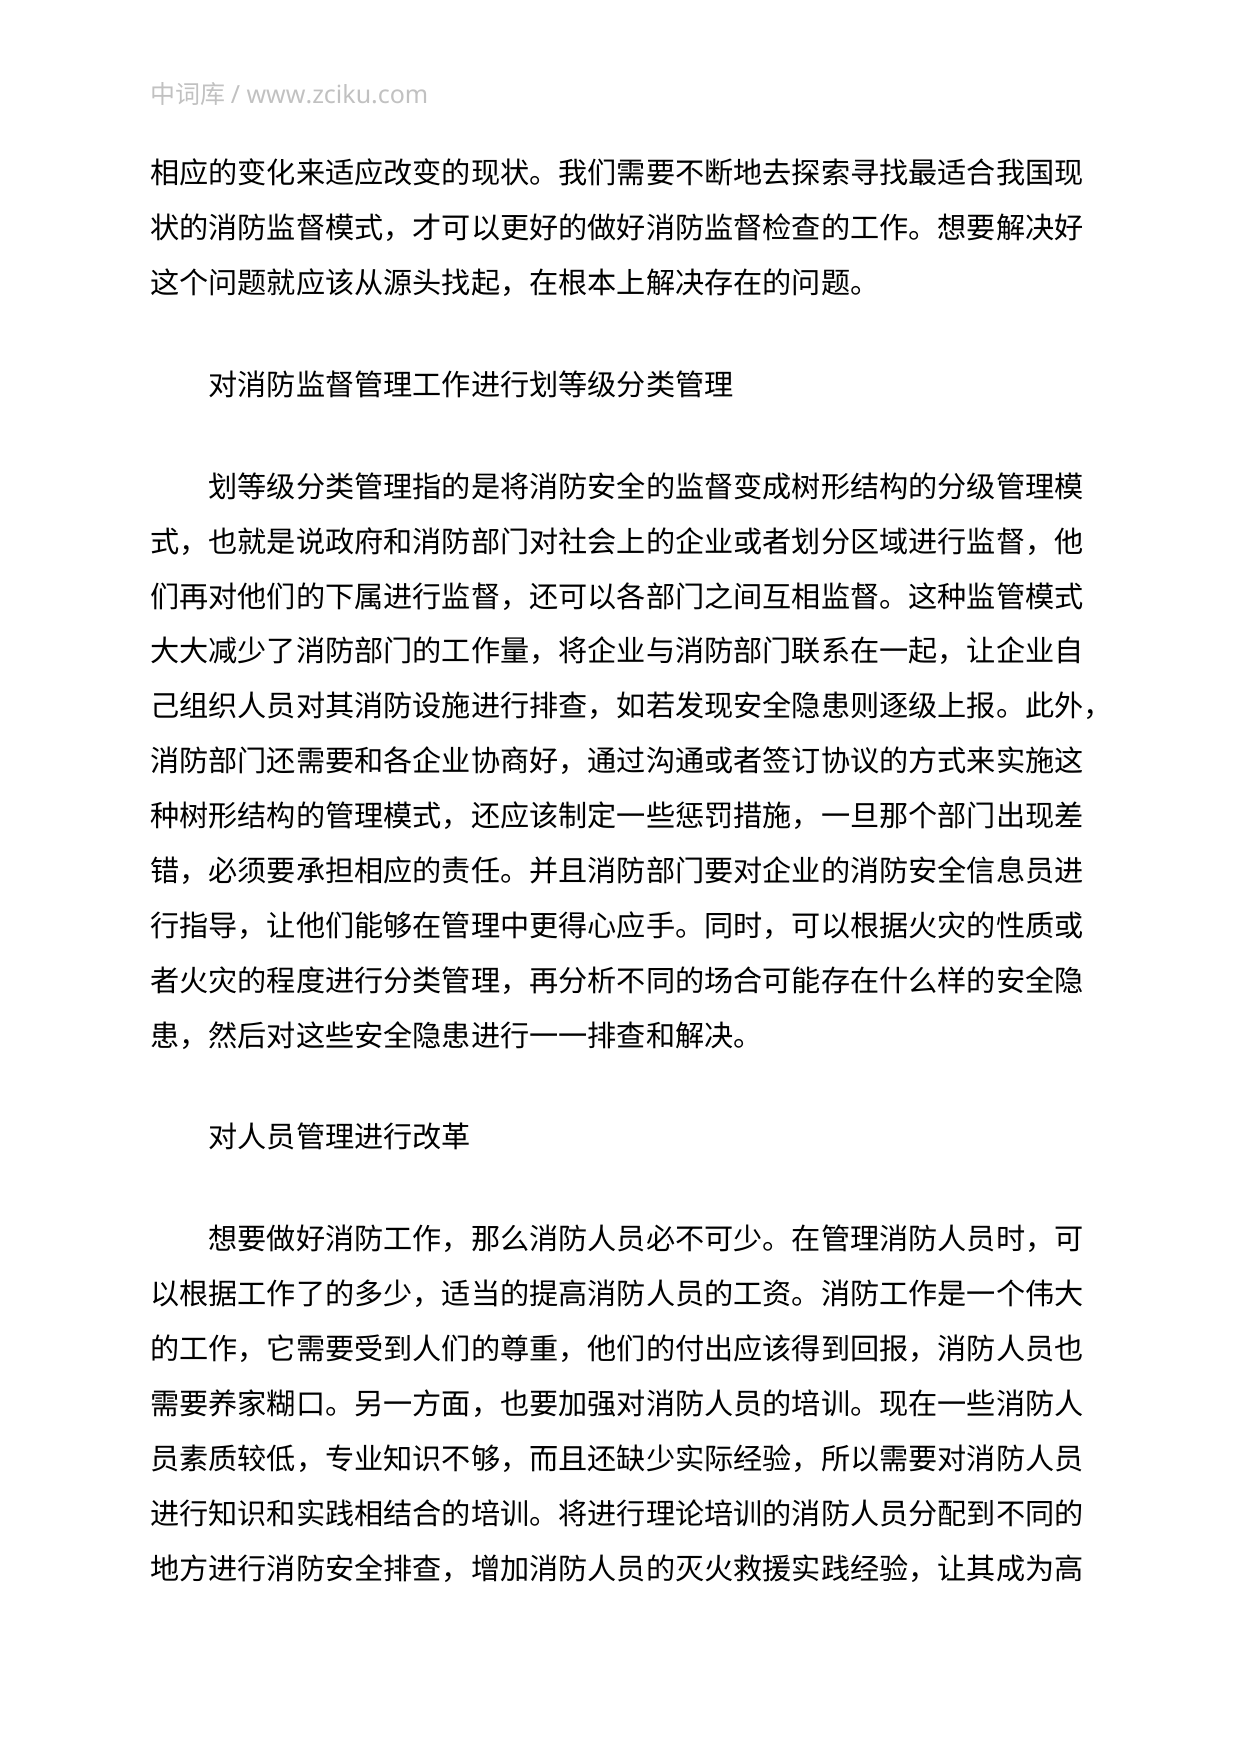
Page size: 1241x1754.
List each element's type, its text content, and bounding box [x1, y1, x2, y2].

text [150, 1216, 1090, 1587]
text 划等级分类管理指的是将消防安全的监督变成树形结构的分级管理模式，也就是说政府和消防部门对社会上的企业或者划分区域进行监督，他们再对他们的下属进行监督，还可以各部门之间互相监督。这种监管模式大大减少了消防部门的工作量，将企业与消防部门联系在一起，让企业自己组织人员对其消防设施进行排查，如若发现安全隐患则逐级上报。此外，消防部门还需要和各企业协商好，通过沟通或者签订协议的方式来实施这种树形结构的管理模式，还应该制定一些惩罚措施，一旦那个部门出现差错，必须要承担相应的责任。并且消防部门要对企业的消防安全信息员进行指导，让他们能够在管理中更得心应手。同时，可以根据火灾的性质或者火灾的程度进行分类管理，再分析不同的场合可能存在什么样的安全隐患，然后对这些安全隐患进行一一排查和解决。 [150, 463, 1090, 1054]
text 对人员管理进行改革 [150, 1114, 1090, 1156]
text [150, 150, 1090, 302]
text 对消防监督管理工作进行划等级分类管理 [150, 362, 1090, 404]
